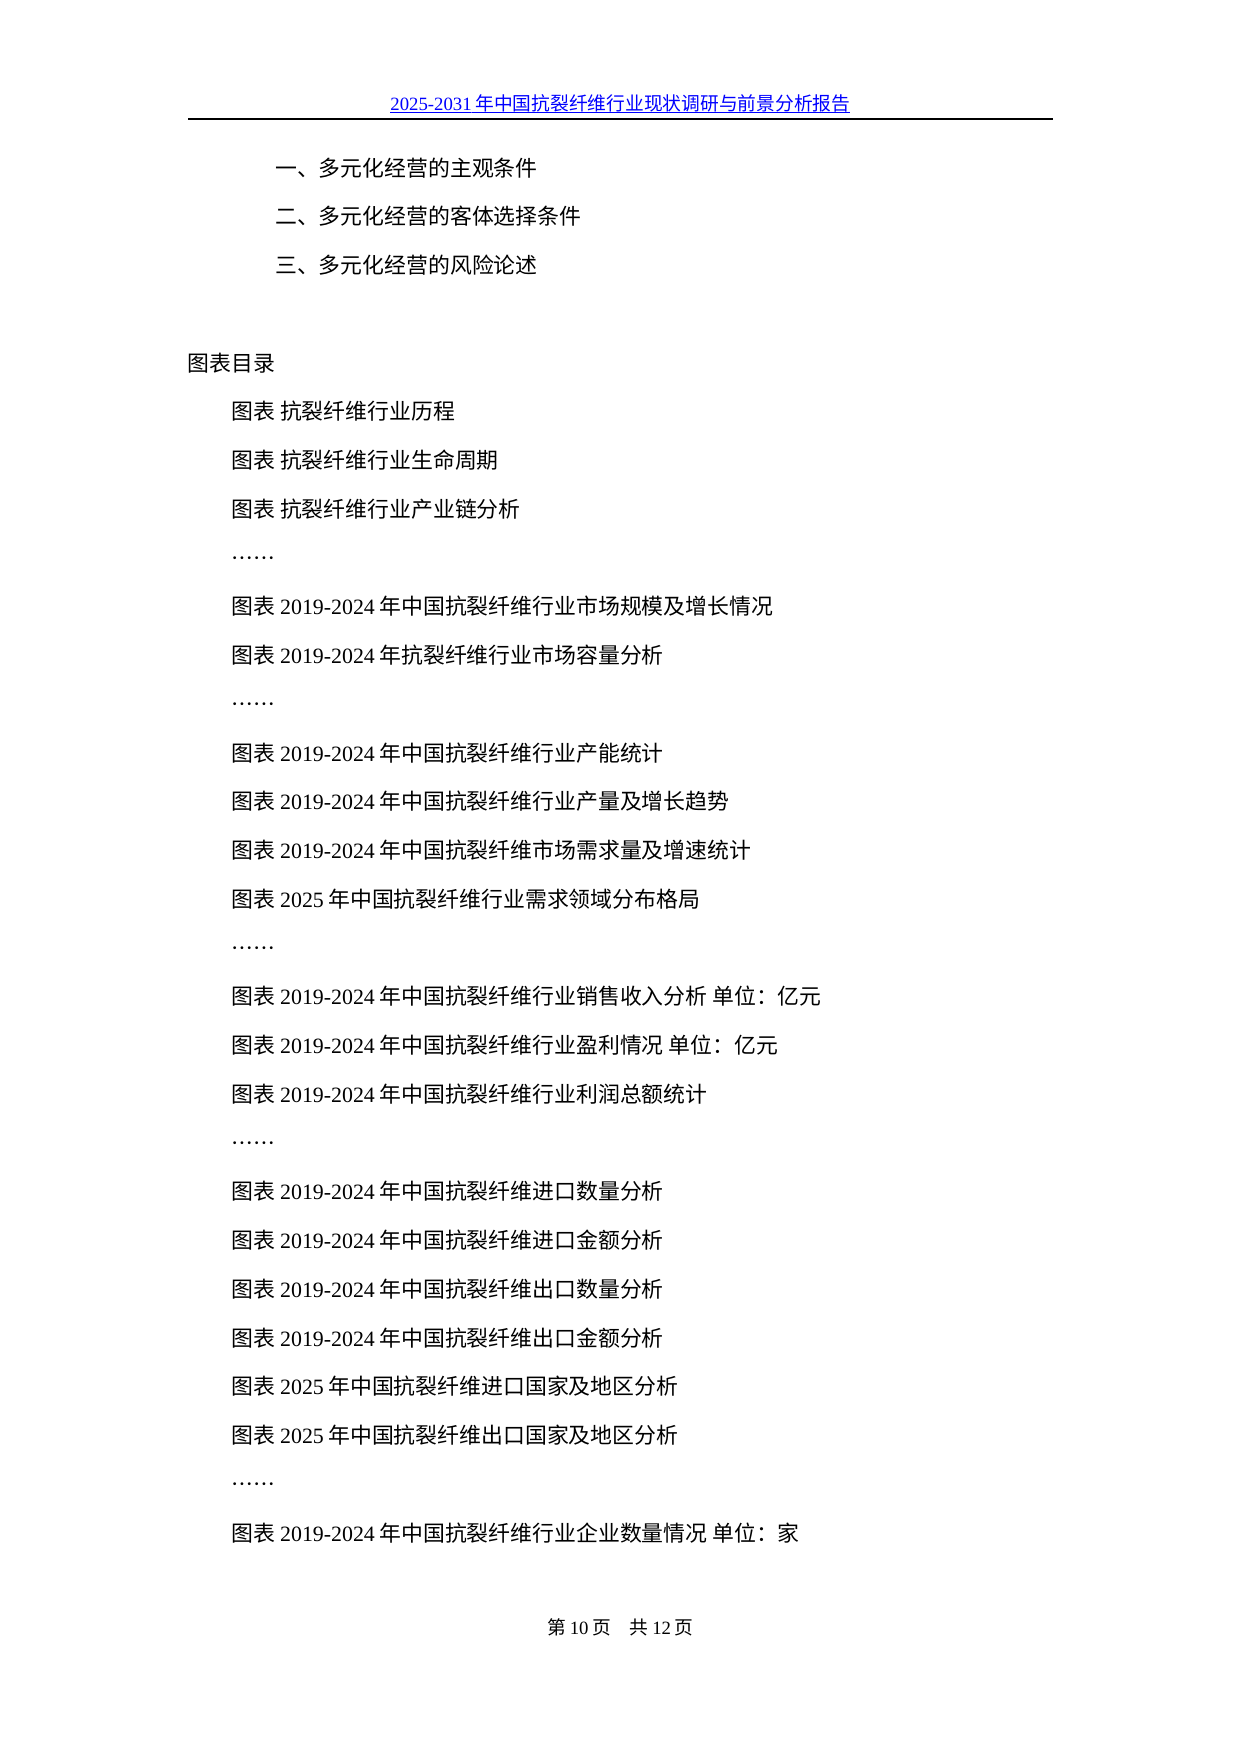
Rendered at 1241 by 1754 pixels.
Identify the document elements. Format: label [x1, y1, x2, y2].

text [187, 150, 1053, 1548]
